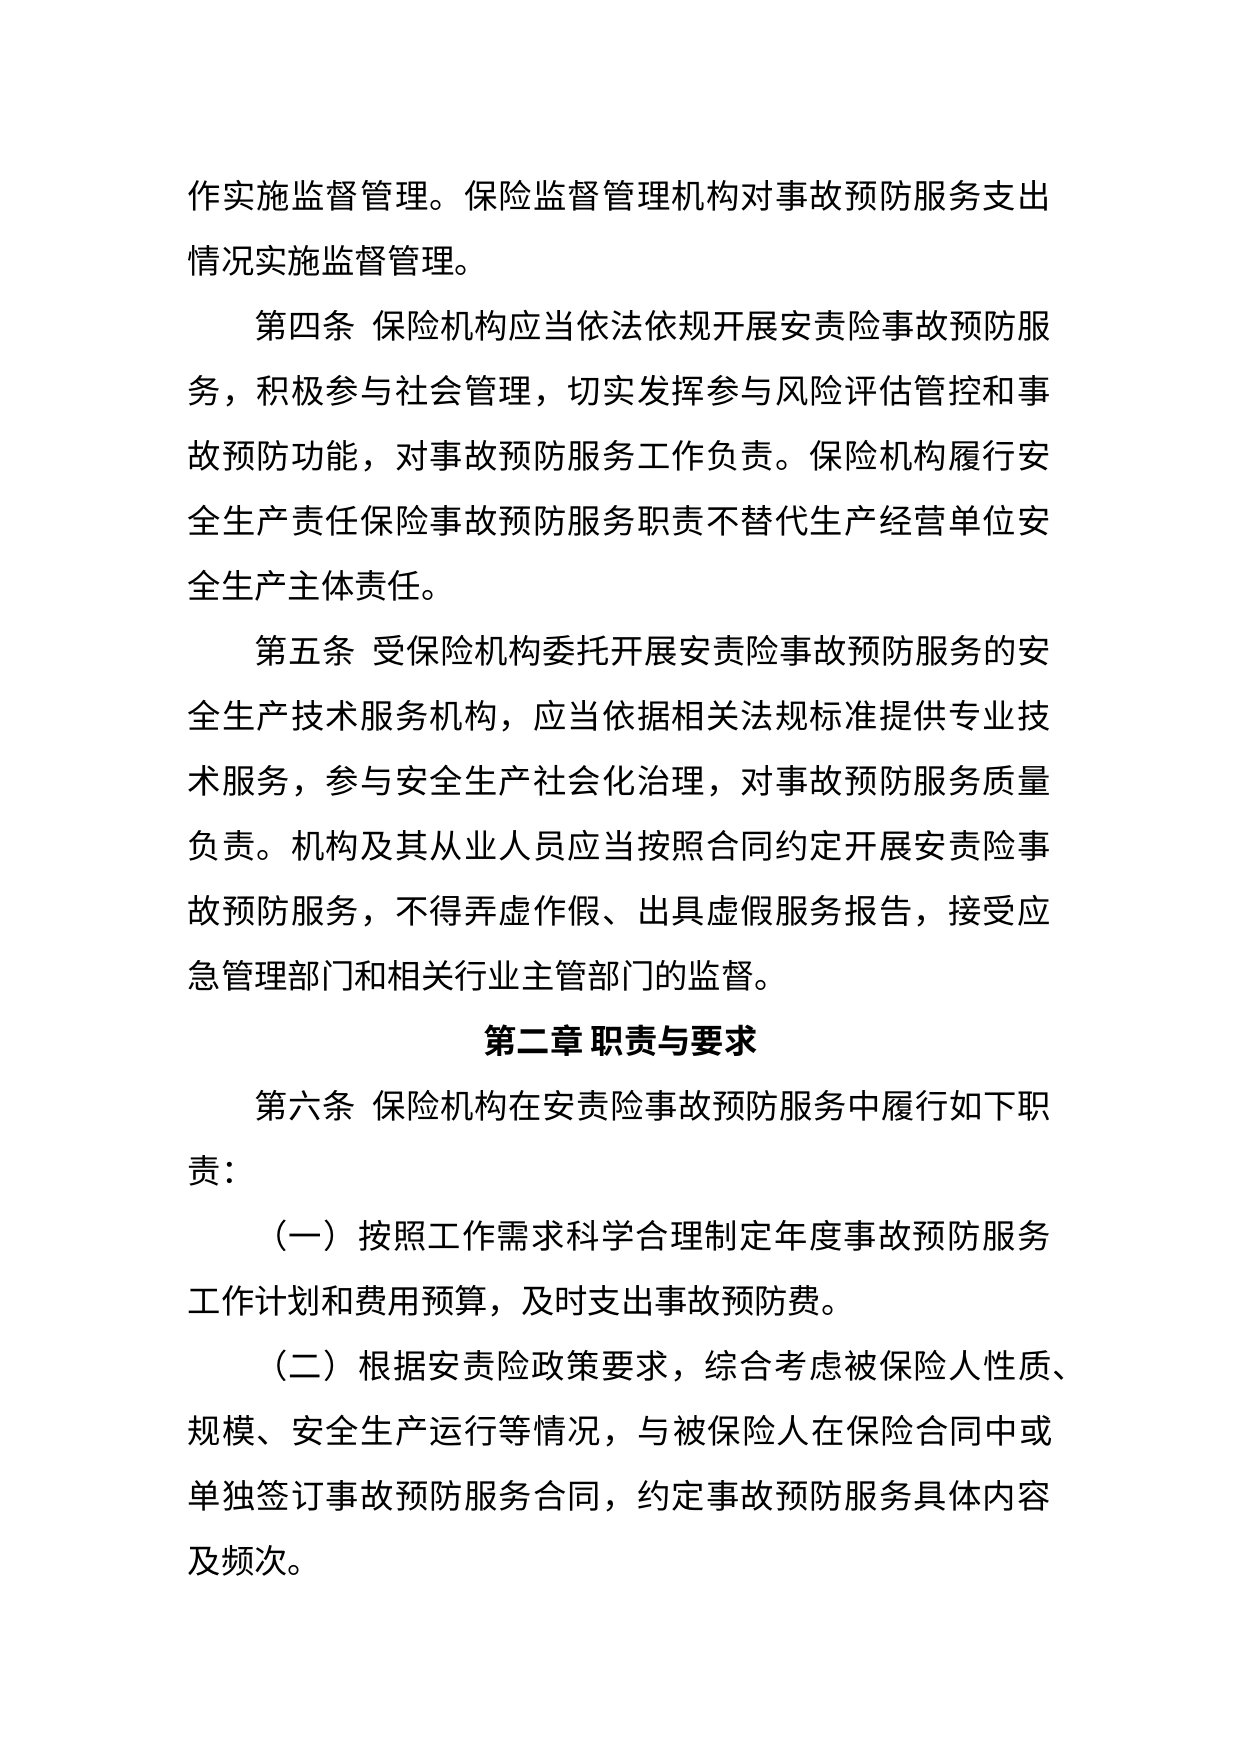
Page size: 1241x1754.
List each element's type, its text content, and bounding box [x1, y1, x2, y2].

text 第六条 保险机构在安责险事故预防服务中履行如下职责： [187, 1072, 1053, 1202]
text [187, 162, 1053, 292]
text （一）按照工作需求科学合理制定年度事故预防服务工作计划和费用预算，及时支出事故预防费。 [187, 1202, 1053, 1332]
text （二）根据安责险政策要求，综合考虑被保险人性质、规模、安全生产运行等情况，与被保险人在保险合同中或单独签订事故预防服务合同，约定事故预防服务具体内容及频次。 [187, 1332, 1053, 1592]
text 第二章 职责与要求 [187, 1007, 1053, 1072]
text 第四条 保险机构应当依法依规开展安责险事故预防服务，积极参与社会管理，切实发挥参与风险评估管控和事故预防功能，对事故预防服务工作负责。保险机构履行安全生产责任保险事故预防服务职责不替代生产经营单位安全生产主体责任。 [187, 292, 1053, 617]
text 第五条 受保险机构委托开展安责险事故预防服务的安全生产技术服务机构，应当依据相关法规标准提供专业技术服务，参与安全生产社会化治理，对事故预防服务质量负责。机构及其从业人员应当按照合同约定开展安责险事故预防服务，不得弄虚作假、出具虚假服务报告，接受应急管理部门和相关行业主管部门的监督。 [187, 617, 1053, 1007]
